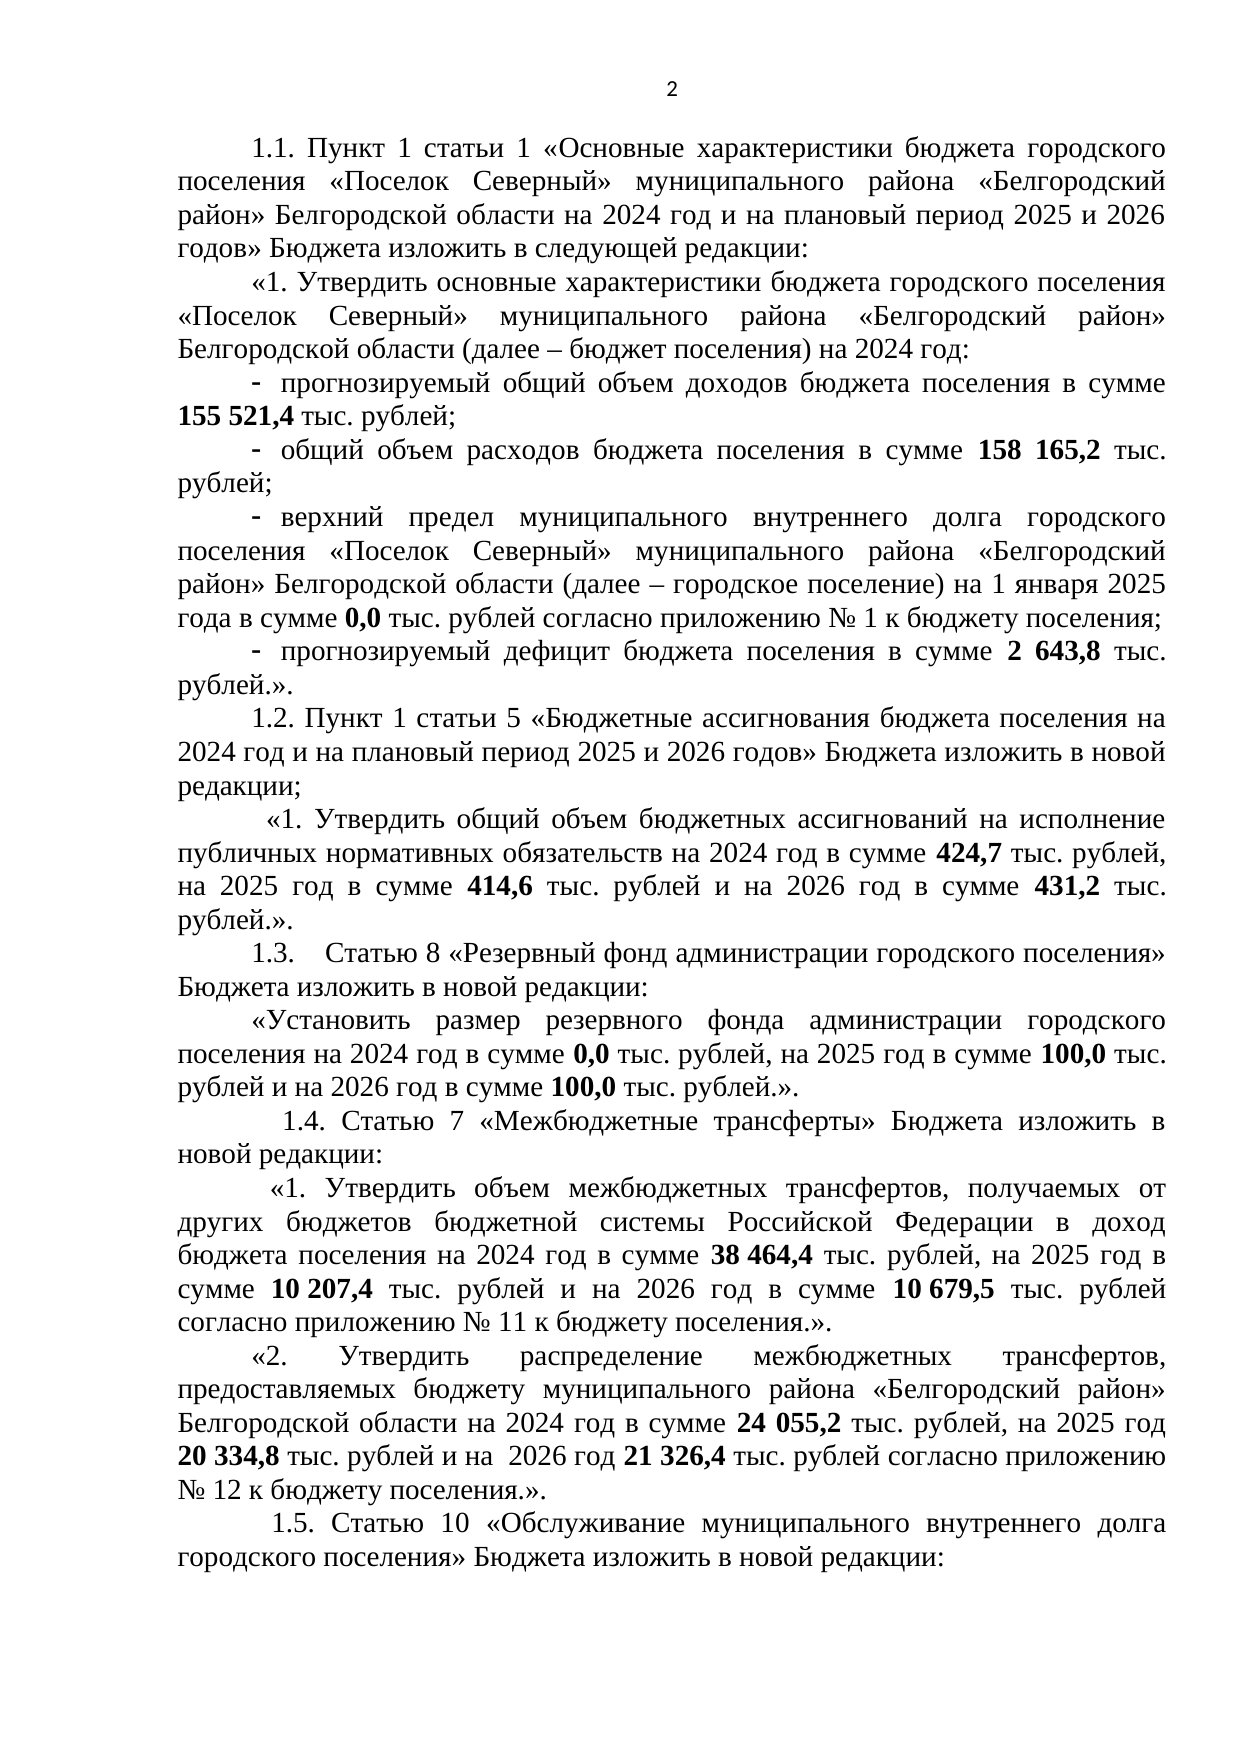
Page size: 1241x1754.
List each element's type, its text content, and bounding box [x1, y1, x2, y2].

text «Установить размер резервного фонда администрации городского поселения на 2024 год в сумме 0,0 тыс. рублей, на 2025 год в сумме 100,0 тыс. рублей и на 2026 год в сумме 100,0 тыс. рублей.». [177, 1002, 1167, 1103]
list Статью 8 «Резервный фонд администрации городского поселения» Бюджета изложить в новой редакции: [177, 935, 1167, 1002]
list «1. Утвердить общий объем бюджетных ассигнований на исполнение публичных нормативных обязательств на 2024 год в сумме 424,7 тыс. рублей, на 2025 год в сумме 414,6 тыс. рублей и на 2026 год в сумме 431,2 тыс. рублей.». [177, 801, 1167, 935]
list прогнозируемый общий объем доходов бюджета поселения в сумме 155 521,4 тыс. рублей; [177, 365, 1167, 432]
text 1.5. Статью 10 «Обслуживание муниципального внутреннего долга городского поселения» Бюджета изложить в новой редакции: [177, 1506, 1167, 1573]
text 1.1. Пункт 1 статьи 1 «Основные характеристики бюджета городского поселения «Поселок Северный» муниципального района «Белгородский район» Белгородской области на 2024 год и на плановый период 2025 и 2026 годов» Бюджета изложить в следующей редакции: [177, 130, 1167, 264]
list 1.2. Пункт 1 статьи 5 «Бюджетные ассигнования бюджета поселения на 2024 год и на плановый период 2025 и 2026 годов» Бюджета изложить в новой редакции; [177, 701, 1167, 801]
list общий объем расходов бюджета поселения в сумме 158 165,2 тыс. рублей; [177, 432, 1167, 499]
list прогнозируемый дефицит бюджета поселения в сумме 2 643,8 тыс. рублей.». [177, 633, 1167, 701]
text «2. Утвердить распределение межбюджетных трансфертов, предоставляемых бюджету муниципального района «Белгородский район» Белгородской области на 2024 год в сумме 24 055,2 тыс. рублей, на 2025 год 20 334,8 тыс. рублей и на 2026 год 21 326,4 тыс. рублей согласно приложению № 12 к бюджету поселения.». [177, 1338, 1167, 1506]
text «1. Утвердить объем межбюджетных трансфертов, получаемых от других бюджетов бюджетной системы Российской Федерации в доход бюджета поселения на 2024 год в сумме 38 464,4 тыс. рублей, на 2025 год в сумме 10 207,4 тыс. рублей и на 2026 год в сумме 10 679,5 тыс. рублей согласно приложению № 11 к бюджету поселения.». [177, 1170, 1167, 1338]
text 1.4. Статью 7 «Межбюджетные трансферты» Бюджета изложить в новой редакции: [177, 1103, 1167, 1170]
text «1. Утвердить основные характеристики бюджета городского поселения «Поселок Северный» муниципального района «Белгородский район» Белгородской области (далее – бюджет поселения) на 2024 год: [177, 264, 1167, 365]
list верхний предел муниципального внутреннего долга городского поселения «Поселок Северный» муниципального района «Белгородский район» Белгородской области (далее – городское поселение) на 1 января 2025 года в сумме 0,0 тыс. рублей согласно приложению № 1 к бюджету поселения; [177, 499, 1167, 633]
